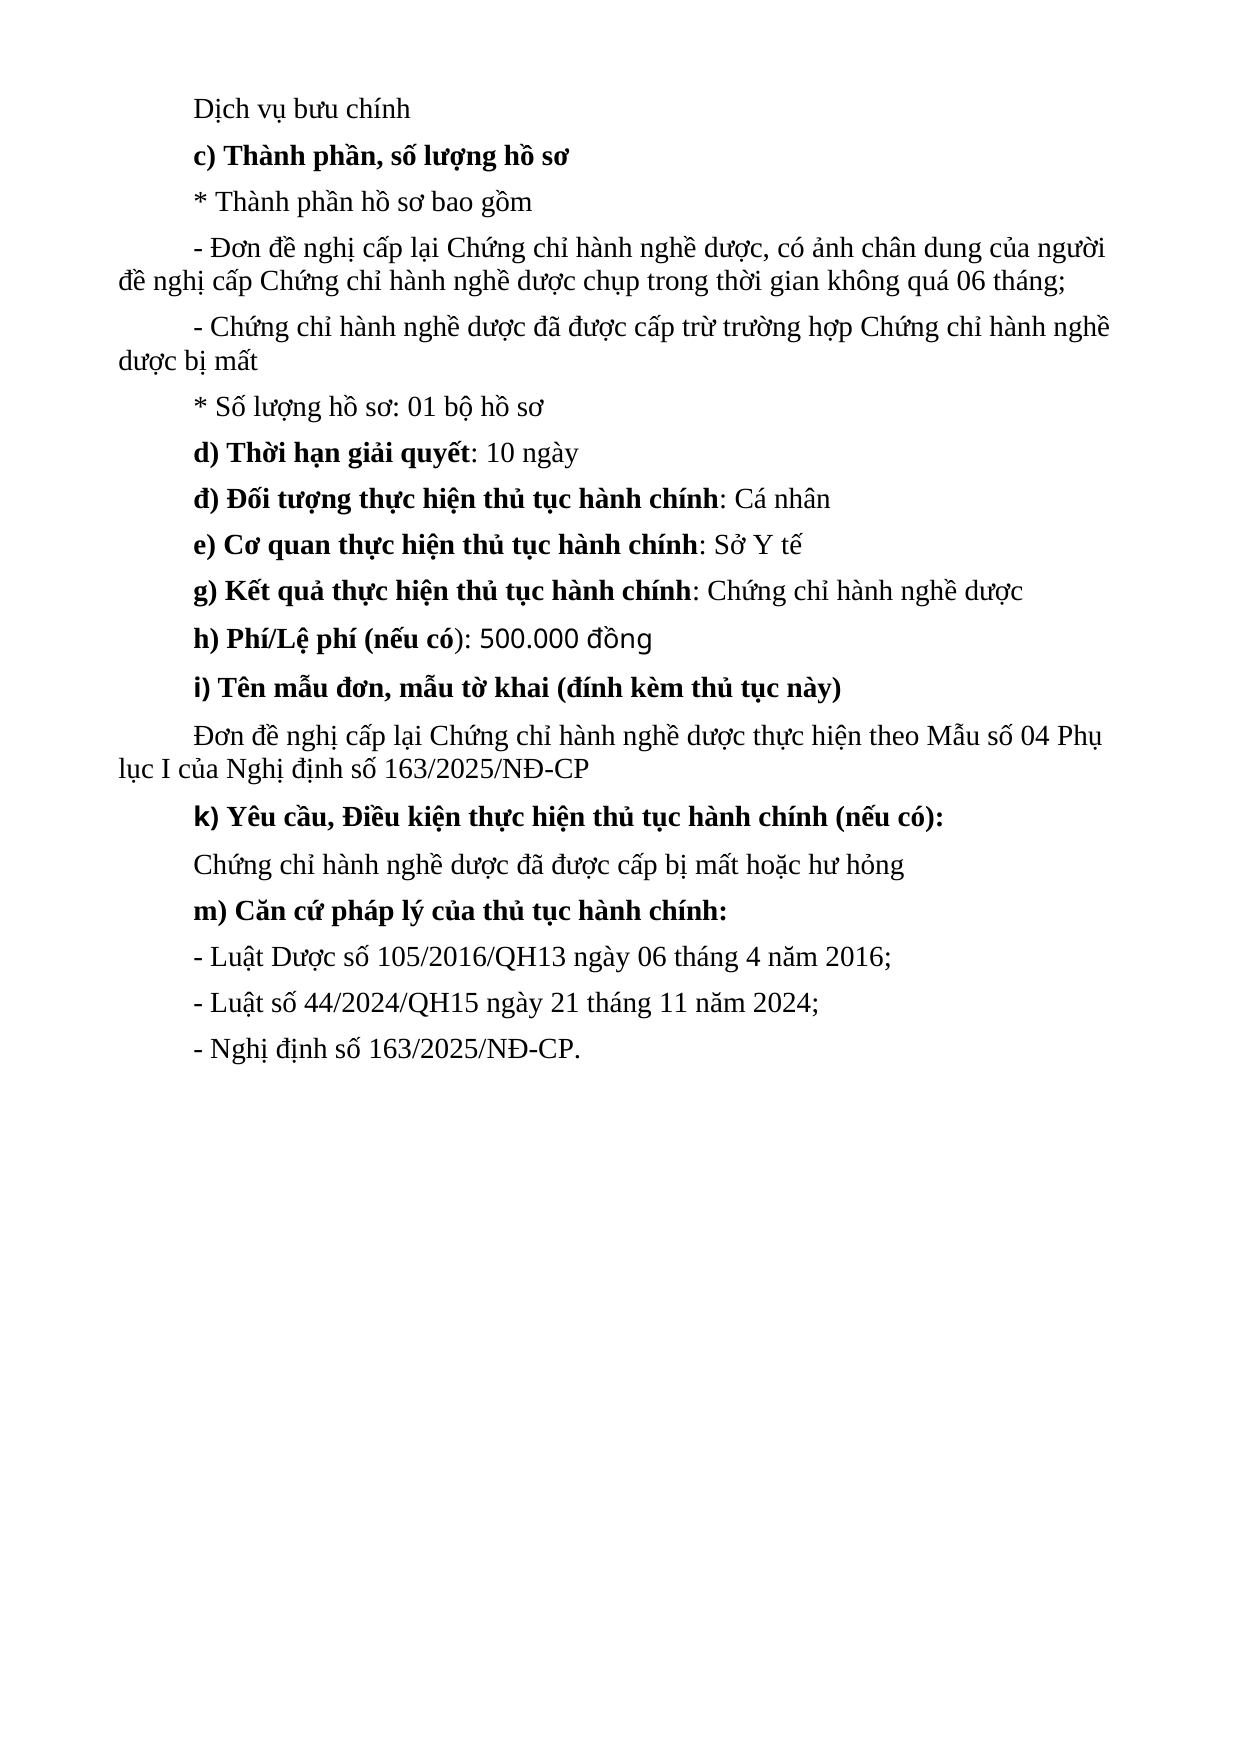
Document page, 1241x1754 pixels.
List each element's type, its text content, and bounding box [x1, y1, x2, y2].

text c) Thành phần, số lượng hồ sơ [118, 138, 1122, 171]
text - Luật số 44/2024/QH15 ngày 21 tháng 11 năm 2024; [118, 985, 1122, 1018]
text - Chứng chỉ hành nghề dược đã được cấp trừ trường hợp Chứng chỉ hành nghề dược bị mất [118, 309, 1122, 376]
text Dịch vụ bưu chính [118, 92, 1122, 125]
text - Nghị định số 163/2025/NĐ-CP. [118, 1031, 1122, 1064]
text * Thành phần hồ sơ bao gồm [118, 184, 1122, 217]
text Chứng chỉ hành nghề dược đã được cấp bị mất hoặc hư hỏng [118, 847, 1122, 880]
text d) Thời hạn giải quyết: 10 ngày [118, 435, 1122, 468]
text k) Yêu cầu, Điều kiện thực hiện thủ tục hành chính (nếu có): [118, 797, 1122, 834]
text Đơn đề nghị cấp lại Chứng chỉ hành nghề dược thực hiện theo Mẫu số 04 Phụ lục I của Nghị định số 163/2025/NĐ-CP [118, 718, 1122, 785]
text g) Kết quả thực hiện thủ tục hành chính: Chứng chỉ hành nghề dược [118, 573, 1122, 607]
text - Luật Dược số 105/2016/QH13 ngày 06 tháng 4 năm 2016; [118, 939, 1122, 972]
text - Đơn đề nghị cấp lại Chứng chỉ hành nghề dược, có ảnh chân dung của người đề nghị cấp Chứng chỉ hành nghề dược chụp trong thời gian không quá 06 tháng; [118, 230, 1122, 297]
text i) Tên mẫu đơn, mẫu tờ khai (đính kèm thủ tục này) [118, 668, 1122, 705]
text e) Cơ quan thực hiện thủ tục hành chính: Sở Y tế [118, 527, 1122, 561]
text m) Căn cứ pháp lý của thủ tục hành chính: [118, 893, 1122, 926]
text đ) Đối tượng thực hiện thủ tục hành chính: Cá nhân [118, 481, 1122, 514]
text * Số lượng hồ sơ: 01 bộ hồ sơ [118, 389, 1122, 422]
text h) Phí/Lệ phí (nếu có): 500.000 đồng [118, 619, 1122, 656]
